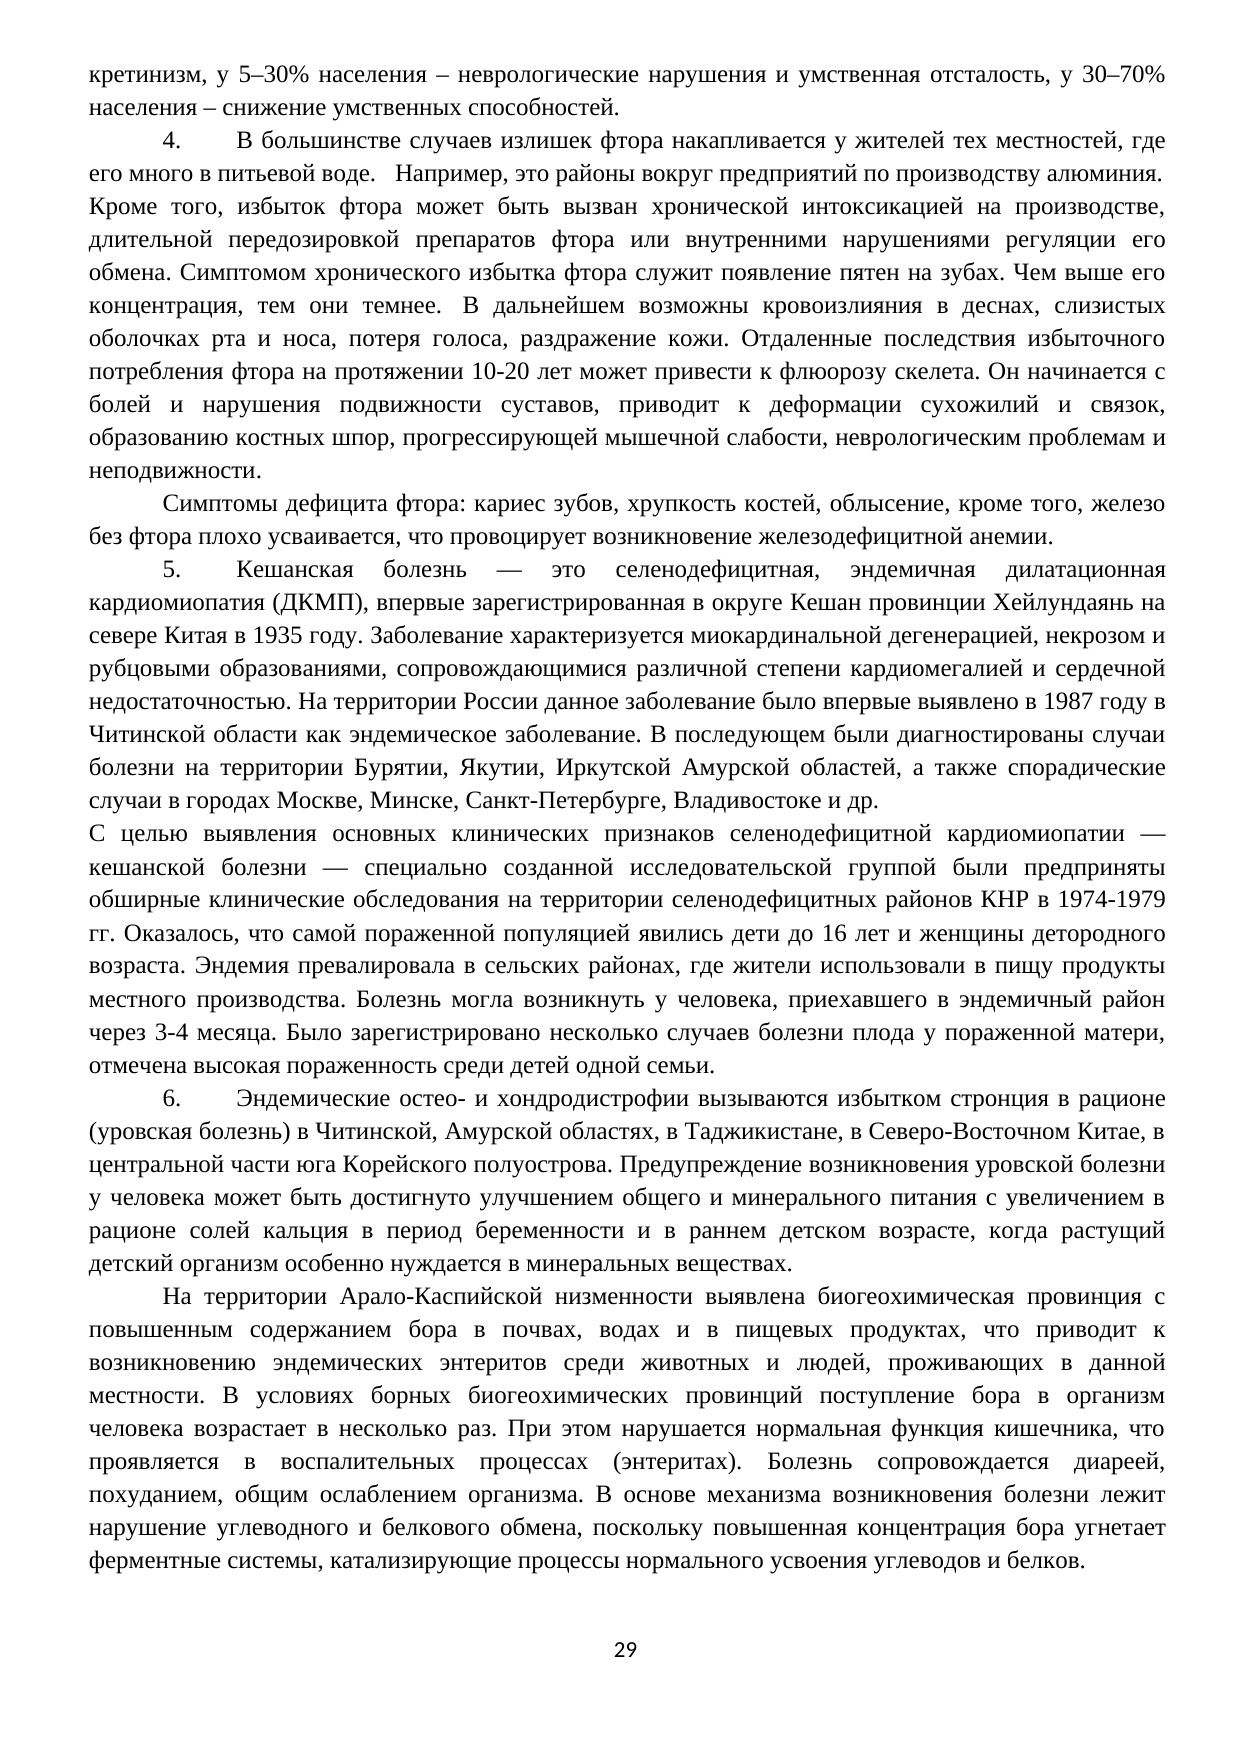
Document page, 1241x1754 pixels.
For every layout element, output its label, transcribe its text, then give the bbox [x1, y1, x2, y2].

text С целью выявления основных клинических признаков селенодефицитной кардиомиопатии — кешанской болезни — специально созданной исследовательской группой были предприняты обширные клинические обследования на территории селенодефицитных районов КНР в 1974-1979 гг. Оказалось, что самой пораженной популяцией явились дети до 16 лет и женщины детородного возраста. Эндемия превалировала в сельских районах, где жители использовали в пищу продукты местного производства. Болезнь могла возникнуть у человека, приехавшего в эндемичный район через 3-4 месяца. Было зарегистрировано несколько случаев болезни плода у пораженной матери, отмечена высокая пораженность среди детей одной семьи. [89, 818, 1167, 1078]
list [89, 59, 1167, 121]
text Кроме того, избыток фтора может быть вызван хронической интоксикацией на производстве, длительной передозировкой препаратов фтора или внутренними нарушениями регуляции его обмена. Симптомом хронического избытка фтора служит появление пятен на зубах. Чем выше его концентрация, тем они темнее. В дальнейшем возможны кровоизлияния в деснах, слизистых оболочках рта и носа, потеря голоса, раздражение кожи. Отдаленные последствия избыточного потребления фтора на протяжении 10-20 лет может привести к флюорозу скелета. Он начинается с болей и нарушения подвижности суставов, приводит к деформации сухожилий и связок, образованию костных шпор, прогрессирующей мышечной слабости, неврологическим проблемам и неподвижности. [89, 191, 1167, 484]
list Эндемические остео- и хондродистрофии вызываются избытком стронция в рационе (уровская болезнь) в Читинской, Амурской областях, в Таджикистане, в Северо-Восточном Китае, в центральной части юга Корейского полуострова. Предупреждение возникновения уровской болезни у человека может быть достигнуто улучшением общего и минерального питания с увеличением в рационе солей кальция в период беременности и в раннем детском возрасте, когда растущий детский организм особенно нуждается в минеральных веществах. [89, 1083, 1167, 1277]
text Симптомы дефицита фтора: кариес зубов, хрупкость костей, облысение, кроме того, железо без фтора плохо усваивается, что провоцирует возникновение железодефицитной анемии. [89, 488, 1167, 550]
list Кешанская болезнь — это селенодефицитная, эндемичная дилатационная кардиомиопатия (ДКМП), впервые зарегистрированная в округе Кешан провинции Хейлундаянь на севере Китая в 1935 году. Заболевание характеризуется миокардинальной дегенерацией, некрозом и рубцовыми образованиями, сопровождающимися различной степени кардиомегалией и сердечной недостаточностью. На территории России данное заболевание было впервые выявлено в 1987 году в Читинской области как эндемическое заболевание. В последующем были диагностированы случаи болезни на территории Бурятии, Якутии, Иркутской Амурской областей, а также спорадические случаи в городах Москве, Минске, Санкт-Петербурге, Владивостоке и др. [89, 554, 1167, 814]
text На территории Арало-Каспийской низменности выявлена биогеохимическая провинция с повышенным содержанием бора в почвах, водах и в пищевых продуктах, что приводит к возникновению эндемических энтеритов среди животных и людей, проживающих в данной местности. В условиях борных биогеохимических провинций поступление бора в организм человека возрастает в несколько раз. При этом нарушается нормальная функция кишечника, что проявляется в воспалительных процессах (энтеритах). Болезнь сопровождается диареей, похуданием, общим ослаблением организма. В основе механизма возникновения болезни лежит нарушение углеводного и белкового обмена, поскольку повышенная концентрация бора угнетает ферментные системы, катализирующие процессы нормального усвоения углеводов и белков. [89, 1281, 1167, 1574]
list В большинстве случаев излишек фтора накапливается у жителей тех местностей, где его много в питьевой воде. Например, это районы вокруг предприятий по производству алюминия. [89, 125, 1167, 187]
